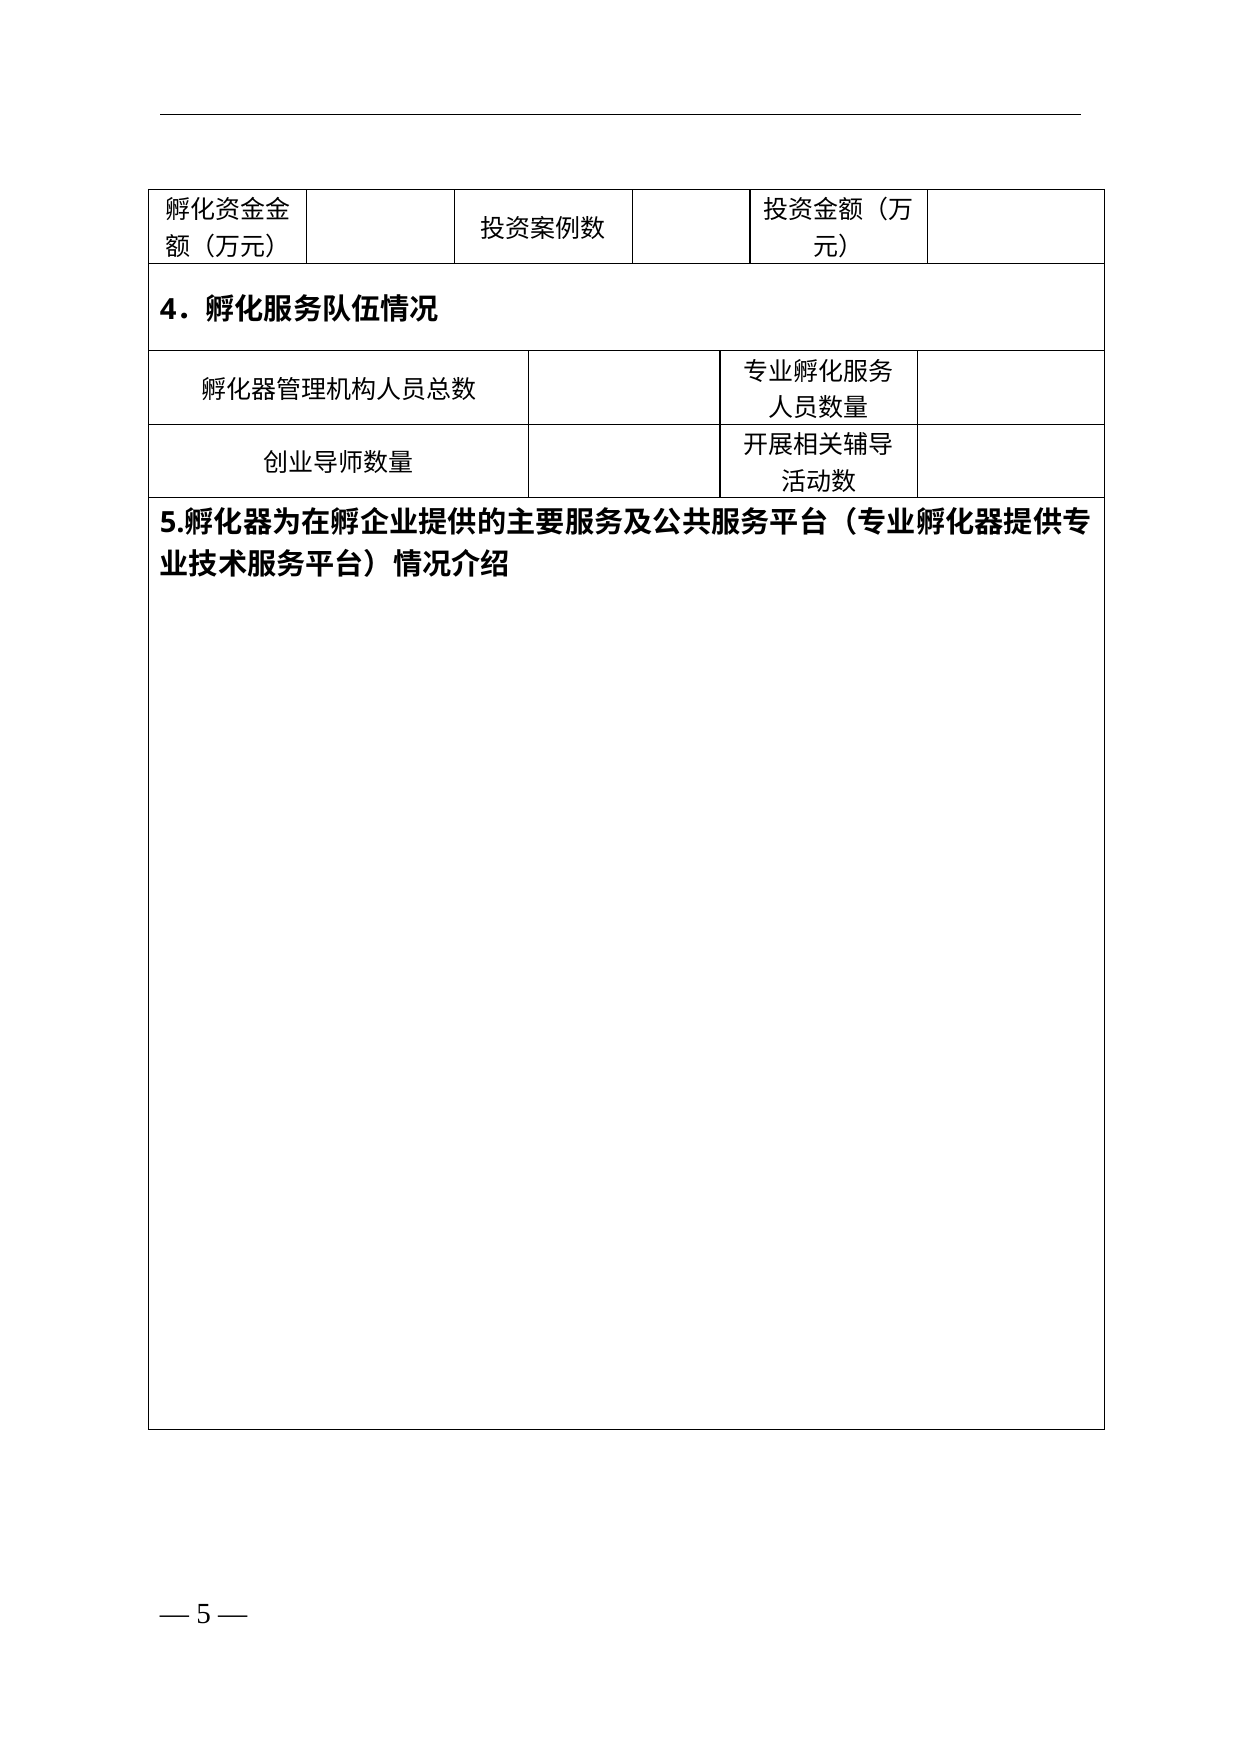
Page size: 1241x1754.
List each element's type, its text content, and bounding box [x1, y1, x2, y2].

table_cell 合作资金实际投资案例数 [455, 190, 632, 262]
table_cell [529, 425, 719, 497]
table_cell 4．孵化服务队伍情况 [149, 264, 1104, 350]
table_cell 创业导师数量 [149, 425, 528, 497]
table_cell [928, 190, 1104, 262]
table_cell [529, 351, 719, 424]
table_cell [918, 425, 1104, 497]
table_cell 开展相关辅导活动数 [721, 425, 917, 497]
table_cell 孵化器合作孵化资金金额（万元） [149, 190, 306, 262]
table_cell [918, 351, 1104, 424]
table_cell [633, 190, 749, 262]
table_cell 孵化器管理机构人员总数 [149, 351, 528, 424]
table_cell 合作资金实际投资金额（万元） [751, 190, 927, 262]
table_cell 专业孵化服务人员数量 [721, 351, 917, 424]
table_cell [307, 190, 454, 262]
table_cell 5.孵化器为在孵企业提供的主要服务及公共服务平台（专业孵化器提供专业技术服务平台）情况介绍 [149, 498, 1104, 1429]
